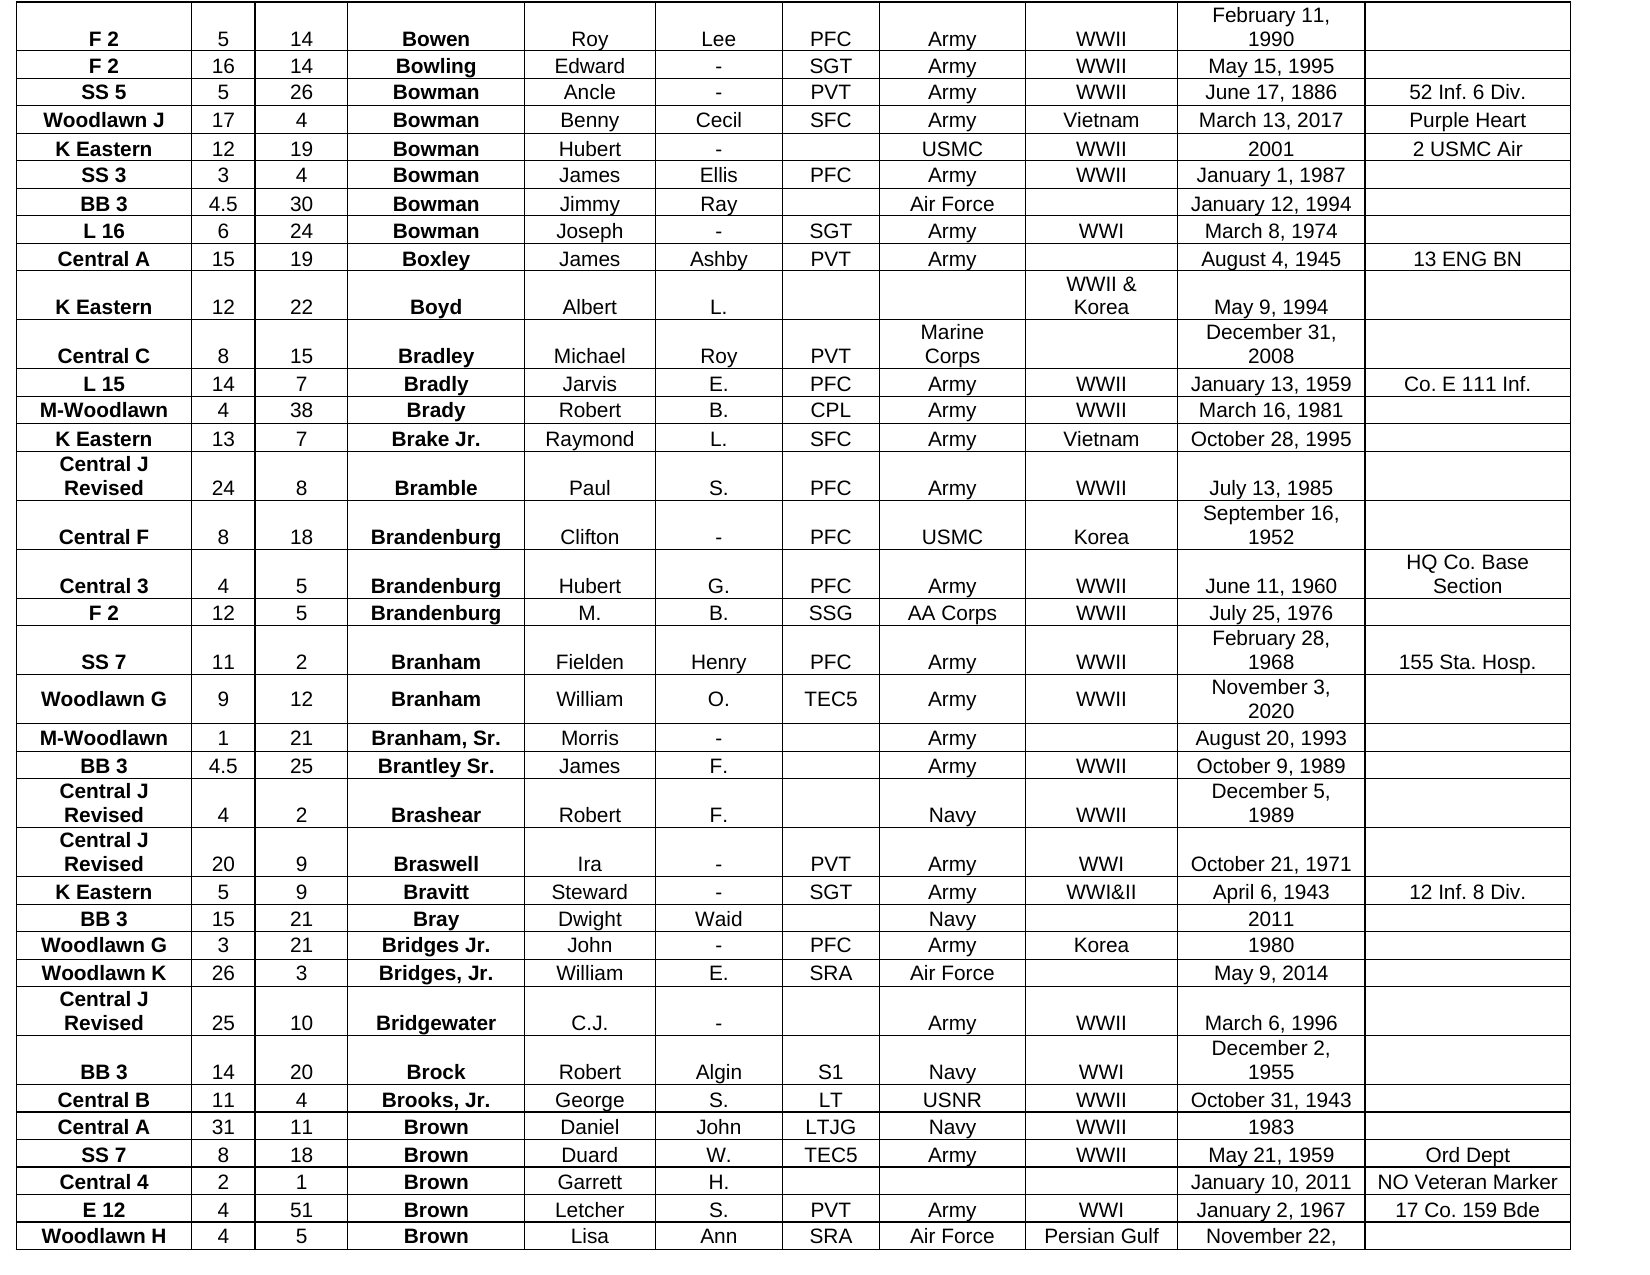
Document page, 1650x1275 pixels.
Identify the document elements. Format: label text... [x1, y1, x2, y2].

table_cell Cecil [656, 106, 782, 133]
table_cell [1366, 599, 1570, 625]
table_cell Central C [17, 320, 191, 368]
table_cell 11 [256, 1113, 347, 1139]
table_cell 5 [192, 877, 254, 903]
table_cell [1366, 51, 1570, 78]
table_cell Co. E 111 Inf. [1366, 369, 1570, 396]
table_cell 8 [192, 501, 254, 549]
table_cell Brandenburg [348, 501, 524, 549]
table_cell PFC [783, 3, 879, 50]
table_cell [1366, 1223, 1570, 1249]
table_cell 4 [192, 1223, 254, 1249]
table_cell - [656, 79, 782, 105]
table_cell James [525, 752, 655, 778]
table_cell S1 [783, 1036, 879, 1084]
table_cell [1026, 1168, 1177, 1194]
table_cell [1366, 675, 1570, 723]
table_cell 5 [256, 550, 347, 598]
table_cell [1366, 1113, 1570, 1139]
table_cell 11 [192, 1085, 254, 1111]
table_cell December 31, 2008 [1178, 320, 1364, 368]
table_cell Purple Heart [1366, 106, 1570, 133]
table_cell January 13, 1959 [1178, 369, 1364, 396]
table_cell 20 [256, 1036, 347, 1084]
table_cell Marine Corps [880, 320, 1025, 368]
table_cell - [656, 134, 782, 160]
table_cell January 1, 1987 [1178, 161, 1364, 188]
table_cell Robert [525, 397, 655, 423]
table_cell K Eastern [17, 134, 191, 160]
table_cell F 2 [17, 599, 191, 625]
table_cell 26 [192, 960, 254, 986]
table_cell 4 [256, 106, 347, 133]
table_cell Waid [656, 905, 782, 931]
table_cell Army [880, 106, 1025, 133]
table_cell Central J Revised [17, 987, 191, 1035]
table_cell 12 [192, 599, 254, 625]
table_cell Ray [656, 189, 782, 215]
table_cell [783, 905, 879, 931]
table_cell Central J Revised [17, 828, 191, 876]
table_cell Brandenburg [348, 599, 524, 625]
table_cell Army [880, 452, 1025, 500]
table_cell Bridges Jr. [348, 932, 524, 958]
table_cell Bowling [348, 51, 524, 78]
table_cell James [525, 244, 655, 270]
table_cell Brooks, Jr. [348, 1085, 524, 1111]
table_cell E 12 [17, 1195, 191, 1221]
table_cell H. [656, 1168, 782, 1194]
table_cell WWI&II [1026, 877, 1177, 903]
table_cell 4 [256, 1085, 347, 1111]
table_cell 4.5 [192, 752, 254, 778]
table_cell 21 [256, 932, 347, 958]
table_cell WWII [1026, 397, 1177, 423]
table_cell Duard [525, 1140, 655, 1166]
table_cell BB 3 [17, 189, 191, 215]
table_cell Central A [17, 244, 191, 270]
table_cell Brashear [348, 779, 524, 827]
table_cell - [656, 828, 782, 876]
table_cell November 22, 2013 [1178, 1223, 1364, 1249]
table_cell WWII [1026, 987, 1177, 1035]
table_cell [783, 779, 879, 827]
table_cell 38 [256, 397, 347, 423]
table_cell [1366, 161, 1570, 188]
table_cell 2001 [1178, 134, 1364, 160]
table_cell Persian Gulf [1026, 1223, 1177, 1249]
table_cell 11 [192, 626, 254, 674]
table_cell Ellis [656, 161, 782, 188]
table_cell - [656, 51, 782, 78]
table_cell WWII [1026, 1085, 1177, 1111]
table_cell Vietnam [1026, 106, 1177, 133]
table_cell Korea [1026, 932, 1177, 958]
table_cell Vietnam [1026, 424, 1177, 451]
table_cell [1026, 724, 1177, 751]
table_cell [1366, 932, 1570, 958]
table_cell 4 [256, 161, 347, 188]
table_cell Bradley [348, 320, 524, 368]
table_cell WWII [1026, 1113, 1177, 1139]
table_cell Jimmy [525, 189, 655, 215]
table_cell Central 3 [17, 550, 191, 598]
table_cell Daniel [525, 1113, 655, 1139]
table_cell WWI [1026, 828, 1177, 876]
table_cell 2 [256, 779, 347, 827]
table_cell October 21, 1971 [1178, 828, 1364, 876]
table_cell August 4, 1945 [1178, 244, 1364, 270]
table_cell Bowman [348, 161, 524, 188]
table_cell [1366, 189, 1570, 215]
table_cell 155 Sta. Hosp. [1366, 626, 1570, 674]
table_cell Michael [525, 320, 655, 368]
table_cell WWII [1026, 161, 1177, 188]
table_cell PFC [783, 452, 879, 500]
table_cell 9 [256, 877, 347, 903]
table_cell 30 [256, 189, 347, 215]
table_cell Army [880, 626, 1025, 674]
table_cell WWII [1026, 675, 1177, 723]
table_cell M. [525, 599, 655, 625]
table_cell S. [656, 1195, 782, 1221]
table_cell Army [880, 216, 1025, 243]
table_cell Paul [525, 452, 655, 500]
table_cell January 10, 2011 [1178, 1168, 1364, 1194]
table_cell 19 [256, 134, 347, 160]
table_cell [880, 1168, 1025, 1194]
table_cell SGT [783, 216, 879, 243]
table_cell W. [656, 1140, 782, 1166]
table_cell Bridges, Jr. [348, 960, 524, 986]
table_cell 9 [192, 675, 254, 723]
table_cell [1366, 216, 1570, 243]
table_cell 7 [256, 424, 347, 451]
table_cell October 9, 1989 [1178, 752, 1364, 778]
table_cell PFC [783, 369, 879, 396]
table_cell [880, 271, 1025, 319]
table_cell Ancle [525, 79, 655, 105]
table_cell Army [880, 161, 1025, 188]
table_cell SGT [783, 877, 879, 903]
table_cell 4 [192, 397, 254, 423]
table_cell WWI [1026, 216, 1177, 243]
table_cell WWII & Korea [1026, 271, 1177, 319]
table_cell SGT [783, 51, 879, 78]
table_cell March 13, 2017 [1178, 106, 1364, 133]
table_cell Boyd [348, 271, 524, 319]
table_cell Brown [348, 1113, 524, 1139]
table_cell April 6, 1943 [1178, 877, 1364, 903]
table_cell November 3, 2020 [1178, 675, 1364, 723]
table_cell Air Force [880, 189, 1025, 215]
table_cell Bowman [348, 216, 524, 243]
table_cell WWII [1026, 550, 1177, 598]
table_cell 1 [256, 1168, 347, 1194]
table_cell 51 [256, 1195, 347, 1221]
table_cell USNR [880, 1085, 1025, 1111]
table_cell [1026, 960, 1177, 986]
table_cell Bowman [348, 79, 524, 105]
table_cell Fielden [525, 626, 655, 674]
table_cell 4 [192, 1195, 254, 1221]
table_cell WWI [1026, 1036, 1177, 1084]
table_cell Army [880, 987, 1025, 1035]
table_cell Branham [348, 626, 524, 674]
table_cell [1366, 271, 1570, 319]
table_cell 24 [192, 452, 254, 500]
table_cell SS 7 [17, 626, 191, 674]
table_cell WWII [1026, 79, 1177, 105]
table_cell 21 [256, 905, 347, 931]
table_cell Henry [656, 626, 782, 674]
table_cell [1366, 987, 1570, 1035]
table_cell Brown [348, 1140, 524, 1166]
table_cell SS 5 [17, 79, 191, 105]
table_cell Bramble [348, 452, 524, 500]
table_cell NO Veteran Marker [1366, 1168, 1570, 1194]
table_cell [1366, 779, 1570, 827]
table_cell Army [880, 752, 1025, 778]
table_cell Army [880, 828, 1025, 876]
table_cell 2011 [1178, 905, 1364, 931]
table_cell 8 [192, 320, 254, 368]
table_cell LTJG [783, 1113, 879, 1139]
table_cell 14 [192, 369, 254, 396]
table_cell PFC [783, 501, 879, 549]
table_cell 7 [256, 369, 347, 396]
table_cell TEC5 [783, 1140, 879, 1166]
table_cell 14 [256, 3, 347, 50]
table_cell Branham [348, 675, 524, 723]
table_cell August 20, 1993 [1178, 724, 1364, 751]
table_cell 10 [256, 987, 347, 1035]
table_cell Air Force [880, 1223, 1025, 1249]
table_cell SRA [783, 960, 879, 986]
table_cell March 6, 1996 [1178, 987, 1364, 1035]
table_cell Roy [525, 3, 655, 50]
table_cell May 9, 1994 [1178, 271, 1364, 319]
table_cell Morris [525, 724, 655, 751]
table_cell 3 [192, 161, 254, 188]
table_cell 2 USMC Air [1366, 134, 1570, 160]
table_cell Bowman [348, 106, 524, 133]
table_cell Army [880, 877, 1025, 903]
table_cell Central A [17, 1113, 191, 1139]
table_cell May 15, 1995 [1178, 51, 1364, 78]
table_cell S. [656, 1085, 782, 1111]
table_cell 25 [192, 987, 254, 1035]
table_cell 18 [256, 1140, 347, 1166]
table_cell Woodlawn K [17, 960, 191, 986]
table_cell Navy [880, 779, 1025, 827]
table_cell October 31, 1943 [1178, 1085, 1364, 1111]
table_cell WWI [1026, 1195, 1177, 1221]
table_cell [1366, 320, 1570, 368]
table_cell Army [880, 550, 1025, 598]
table_cell F. [656, 779, 782, 827]
table_cell WWII [1026, 452, 1177, 500]
table_cell TEC5 [783, 675, 879, 723]
table_cell Navy [880, 1036, 1025, 1084]
table_cell M-Woodlawn [17, 724, 191, 751]
table_cell F 2 [17, 51, 191, 78]
table_cell B. [656, 599, 782, 625]
table_cell 4.5 [192, 189, 254, 215]
table_cell Army [880, 1140, 1025, 1166]
table_cell PVT [783, 320, 879, 368]
table_cell Army [880, 675, 1025, 723]
table_cell WWII [1026, 369, 1177, 396]
table_cell Brock [348, 1036, 524, 1084]
table_cell [1366, 1085, 1570, 1111]
table_cell Brandenburg [348, 550, 524, 598]
table_cell WWII [1026, 134, 1177, 160]
table_cell Albert [525, 271, 655, 319]
table_cell 12 [256, 675, 347, 723]
table_cell 3 [256, 960, 347, 986]
table_cell [783, 987, 879, 1035]
table_cell Brake Jr. [348, 424, 524, 451]
table_cell Korea [1026, 501, 1177, 549]
table_cell Bowen [348, 3, 524, 50]
table_cell 15 [192, 244, 254, 270]
table_cell WWII [1026, 1140, 1177, 1166]
table_cell Raymond [525, 424, 655, 451]
table_cell WWII [1026, 3, 1177, 50]
table_cell Woodlawn H [17, 1223, 191, 1249]
table_cell Air Force [880, 960, 1025, 986]
table_cell PVT [783, 79, 879, 105]
table_cell 19 [256, 244, 347, 270]
table_cell [1366, 3, 1570, 50]
table_cell Army [880, 1195, 1025, 1221]
table_cell 6 [192, 216, 254, 243]
table_cell 25 [256, 752, 347, 778]
table_cell Hubert [525, 550, 655, 598]
table_cell SFC [783, 424, 879, 451]
table_cell BB 3 [17, 905, 191, 931]
table_cell [1366, 452, 1570, 500]
table_cell December 5, 1989 [1178, 779, 1364, 827]
table_cell USMC [880, 501, 1025, 549]
table_cell Central J Revised [17, 779, 191, 827]
table_cell BB 3 [17, 1036, 191, 1084]
table_cell Dwight [525, 905, 655, 931]
table_cell Army [880, 397, 1025, 423]
table_cell Edward [525, 51, 655, 78]
table_cell Steward [525, 877, 655, 903]
table_cell Army [880, 3, 1025, 50]
table_cell 21 [256, 724, 347, 751]
table_cell 12 [192, 134, 254, 160]
table_cell E. [656, 369, 782, 396]
table_cell William [525, 960, 655, 986]
table_cell Roy [656, 320, 782, 368]
table_cell 31 [192, 1113, 254, 1139]
table_cell Ashby [656, 244, 782, 270]
table_cell 5 [256, 1223, 347, 1249]
table_cell Woodlawn G [17, 932, 191, 958]
table_cell 17 Co. 159 Bde [1366, 1195, 1570, 1221]
table_cell John [656, 1113, 782, 1139]
table_cell C.J. [525, 987, 655, 1035]
table_cell William [525, 675, 655, 723]
table_cell Woodlawn G [17, 675, 191, 723]
table_cell BB 3 [17, 752, 191, 778]
table_cell L. [656, 424, 782, 451]
table_cell 14 [192, 1036, 254, 1084]
table_cell [1366, 397, 1570, 423]
table_cell PFC [783, 161, 879, 188]
table_cell 14 [256, 51, 347, 78]
table_cell 24 [256, 216, 347, 243]
table_cell Brady [348, 397, 524, 423]
table_cell Letcher [525, 1195, 655, 1221]
table_cell July 13, 1985 [1178, 452, 1364, 500]
table_cell 1 [192, 724, 254, 751]
table_cell 13 [192, 424, 254, 451]
table_cell L 15 [17, 369, 191, 396]
table_cell - [656, 724, 782, 751]
table_cell - [656, 877, 782, 903]
table_cell [1026, 189, 1177, 215]
table_cell Central B [17, 1085, 191, 1111]
table_cell - [656, 501, 782, 549]
table_cell 26 [256, 79, 347, 105]
table_cell Lee [656, 3, 782, 50]
table_cell John [525, 932, 655, 958]
table_cell WWII [1026, 599, 1177, 625]
table_cell 1983 [1178, 1113, 1364, 1139]
table_cell Braswell [348, 828, 524, 876]
table_cell HQ Co. Base Section [1366, 550, 1570, 598]
table_cell Army [880, 724, 1025, 751]
table_cell 13 ENG BN [1366, 244, 1570, 270]
table_cell Algin [656, 1036, 782, 1084]
table_cell George [525, 1085, 655, 1111]
table_cell K Eastern [17, 424, 191, 451]
table_cell May 9, 2014 [1178, 960, 1364, 986]
table_cell - [656, 216, 782, 243]
table_cell [1366, 752, 1570, 778]
table_cell Brown [348, 1168, 524, 1194]
table_cell SSG [783, 599, 879, 625]
table_cell [1366, 960, 1570, 986]
table_cell 5 [192, 3, 254, 50]
table_cell PVT [783, 828, 879, 876]
table_cell [783, 724, 879, 751]
table_cell [1366, 501, 1570, 549]
table_cell Central F [17, 501, 191, 549]
table_cell K Eastern [17, 271, 191, 319]
table_cell Ord Dept [1366, 1140, 1570, 1166]
table_cell Clifton [525, 501, 655, 549]
table_cell December 2, 1955 [1178, 1036, 1364, 1084]
table_cell Jarvis [525, 369, 655, 396]
table_cell February 11, 1990 [1178, 3, 1364, 50]
table_cell Navy [880, 905, 1025, 931]
table_cell K Eastern [17, 877, 191, 903]
table_cell 15 [256, 320, 347, 368]
table_cell - [656, 987, 782, 1035]
table_cell February 28, 1968 [1178, 626, 1364, 674]
table_cell [1366, 424, 1570, 451]
table_cell Joseph [525, 216, 655, 243]
table_cell PVT [783, 244, 879, 270]
table_cell [1366, 1036, 1570, 1084]
table_cell F 2 [17, 3, 191, 50]
table_cell E. [656, 960, 782, 986]
table_cell 2 [192, 1168, 254, 1194]
table_cell PFC [783, 550, 879, 598]
table_cell Central 4 [17, 1168, 191, 1194]
table_cell SS 7 [17, 1140, 191, 1166]
table_cell 4 [192, 779, 254, 827]
table_cell September 16, 1952 [1178, 501, 1364, 549]
table_cell Bradly [348, 369, 524, 396]
table_cell PVT [783, 1195, 879, 1221]
table_cell O. [656, 675, 782, 723]
table_cell July 25, 1976 [1178, 599, 1364, 625]
table_cell Ira [525, 828, 655, 876]
table_cell Boxley [348, 244, 524, 270]
table_cell Garrett [525, 1168, 655, 1194]
table_cell SRA [783, 1223, 879, 1249]
table_cell 3 [192, 932, 254, 958]
table_cell L 16 [17, 216, 191, 243]
table_cell Army [880, 932, 1025, 958]
table_cell WWII [1026, 779, 1177, 827]
table_cell [1366, 828, 1570, 876]
table_cell 1980 [1178, 932, 1364, 958]
table_cell Navy [880, 1113, 1025, 1139]
table_cell Robert [525, 779, 655, 827]
table_cell G. [656, 550, 782, 598]
table_cell 2 [256, 626, 347, 674]
table_cell SS 3 [17, 161, 191, 188]
table_cell Army [880, 369, 1025, 396]
table_cell Hubert [525, 134, 655, 160]
table_cell June 17, 1886 [1178, 79, 1364, 105]
table_cell Bray [348, 905, 524, 931]
table_cell March 16, 1981 [1178, 397, 1364, 423]
table_cell 17 [192, 106, 254, 133]
table_cell Branham, Sr. [348, 724, 524, 751]
table_cell 8 [256, 452, 347, 500]
table_cell 22 [256, 271, 347, 319]
table_cell Central J Revised [17, 452, 191, 500]
table_cell F. [656, 752, 782, 778]
table_cell Army [880, 51, 1025, 78]
table_cell October 28, 1995 [1178, 424, 1364, 451]
table_cell L. [656, 271, 782, 319]
table_cell Lisa [525, 1223, 655, 1249]
table_cell Woodlawn J [17, 106, 191, 133]
table_cell 12 [192, 271, 254, 319]
table_cell WWII [1026, 51, 1177, 78]
table_cell LT [783, 1085, 879, 1111]
table_cell [1026, 320, 1177, 368]
table_cell [783, 271, 879, 319]
table_cell 20 [192, 828, 254, 876]
table_cell 5 [192, 79, 254, 105]
table_cell January 2, 1967 [1178, 1195, 1364, 1221]
table_cell [783, 189, 879, 215]
table_cell Bowman [348, 134, 524, 160]
table_cell [1366, 905, 1570, 931]
table_cell PFC [783, 932, 879, 958]
table_cell Robert [525, 1036, 655, 1084]
table_cell AA Corps [880, 599, 1025, 625]
table_cell 15 [192, 905, 254, 931]
table_cell James [525, 161, 655, 188]
table_cell 12 Inf. 8 Div. [1366, 877, 1570, 903]
table_cell S. [656, 452, 782, 500]
table_cell - [656, 932, 782, 958]
table_cell WWII [1026, 752, 1177, 778]
table_cell Bravitt [348, 877, 524, 903]
table_cell [783, 752, 879, 778]
table_cell PFC [783, 626, 879, 674]
table_cell Brantley Sr. [348, 752, 524, 778]
table_cell [783, 134, 879, 160]
table_cell [1026, 244, 1177, 270]
table_cell 5 [256, 599, 347, 625]
table_cell [1026, 905, 1177, 931]
table_cell Brown [348, 1195, 524, 1221]
table_cell [1366, 724, 1570, 751]
table_cell Army [880, 79, 1025, 105]
table_cell 16 [192, 51, 254, 78]
table_cell May 21, 1959 [1178, 1140, 1364, 1166]
table_cell June 11, 1960 [1178, 550, 1364, 598]
table_cell Bridgewater [348, 987, 524, 1035]
table_cell USMC [880, 134, 1025, 160]
table_cell Brown [348, 1223, 524, 1249]
table_cell 4 [192, 550, 254, 598]
table_cell 9 [256, 828, 347, 876]
table_cell Ann [656, 1223, 782, 1249]
table_cell Army [880, 424, 1025, 451]
table_cell Benny [525, 106, 655, 133]
table_cell March 8, 1974 [1178, 216, 1364, 243]
table_cell 8 [192, 1140, 254, 1166]
table_cell Bowman [348, 189, 524, 215]
table_cell M-Woodlawn [17, 397, 191, 423]
table_cell 52 Inf. 6 Div. [1366, 79, 1570, 105]
table_cell January 12, 1994 [1178, 189, 1364, 215]
table_cell CPL [783, 397, 879, 423]
table_cell [783, 1168, 879, 1194]
table_cell B. [656, 397, 782, 423]
table_cell Army [880, 244, 1025, 270]
table_cell 18 [256, 501, 347, 549]
table_cell WWII [1026, 626, 1177, 674]
table_cell SFC [783, 106, 879, 133]
